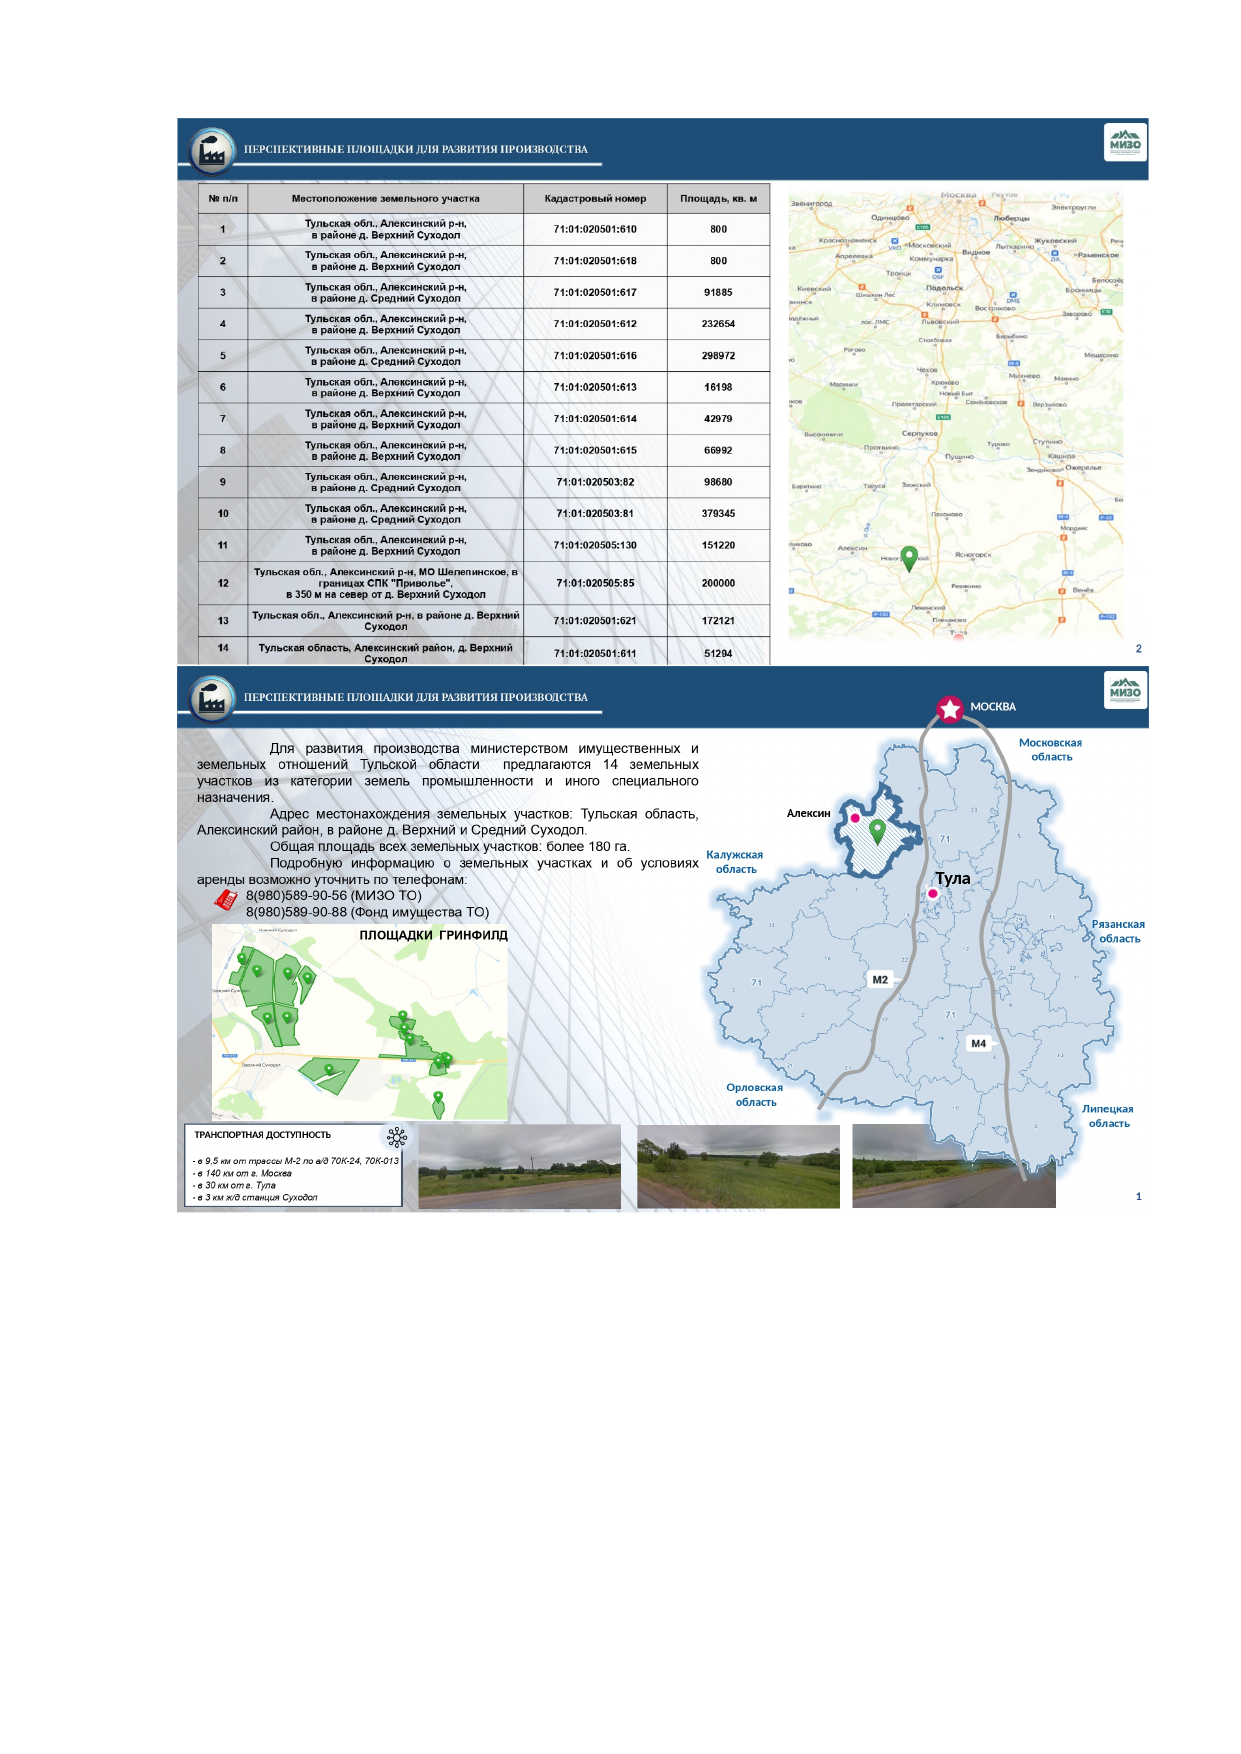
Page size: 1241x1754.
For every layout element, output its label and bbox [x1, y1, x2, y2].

picture [177, 118, 1149, 665]
picture [177, 666, 1149, 1213]
